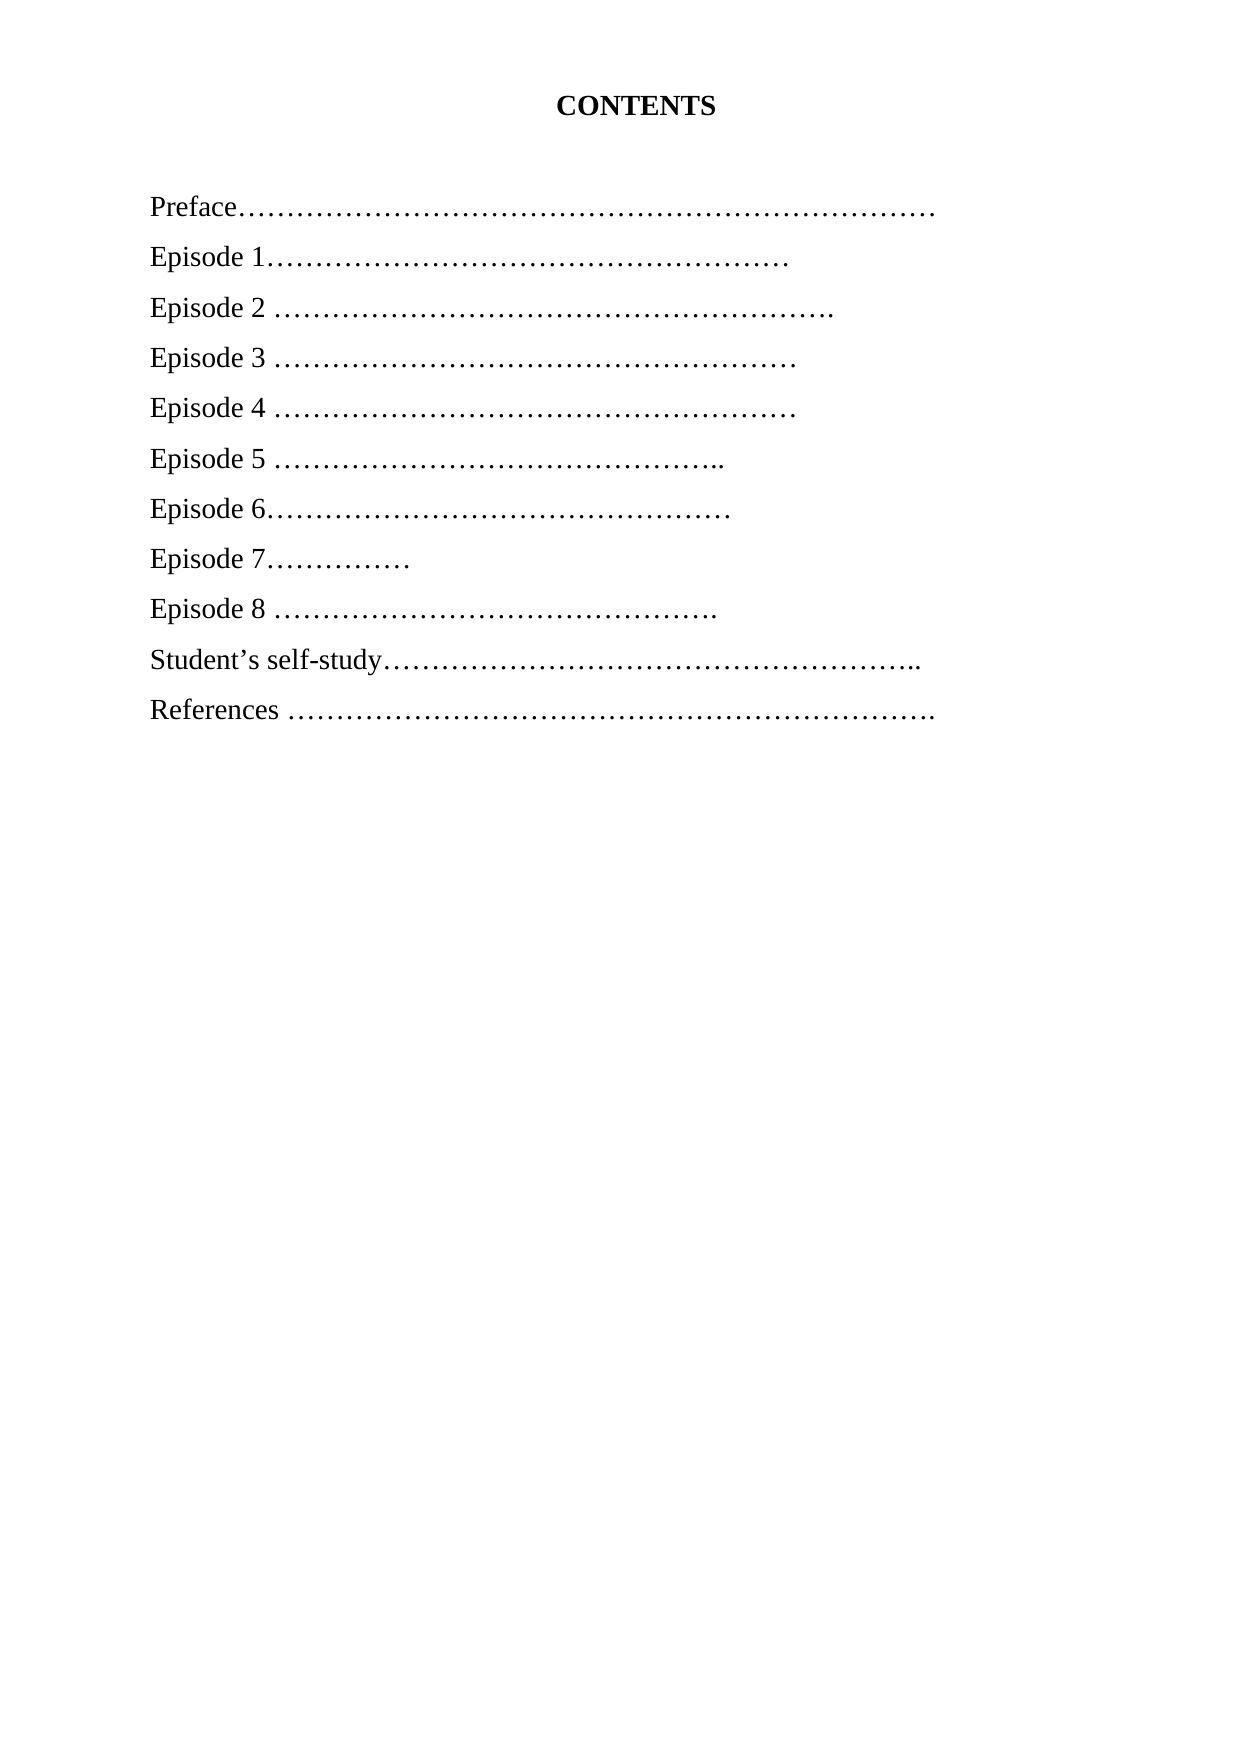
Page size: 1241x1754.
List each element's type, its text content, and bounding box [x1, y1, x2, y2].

text CONTENTS [148, 88, 1124, 122]
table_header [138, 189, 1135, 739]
